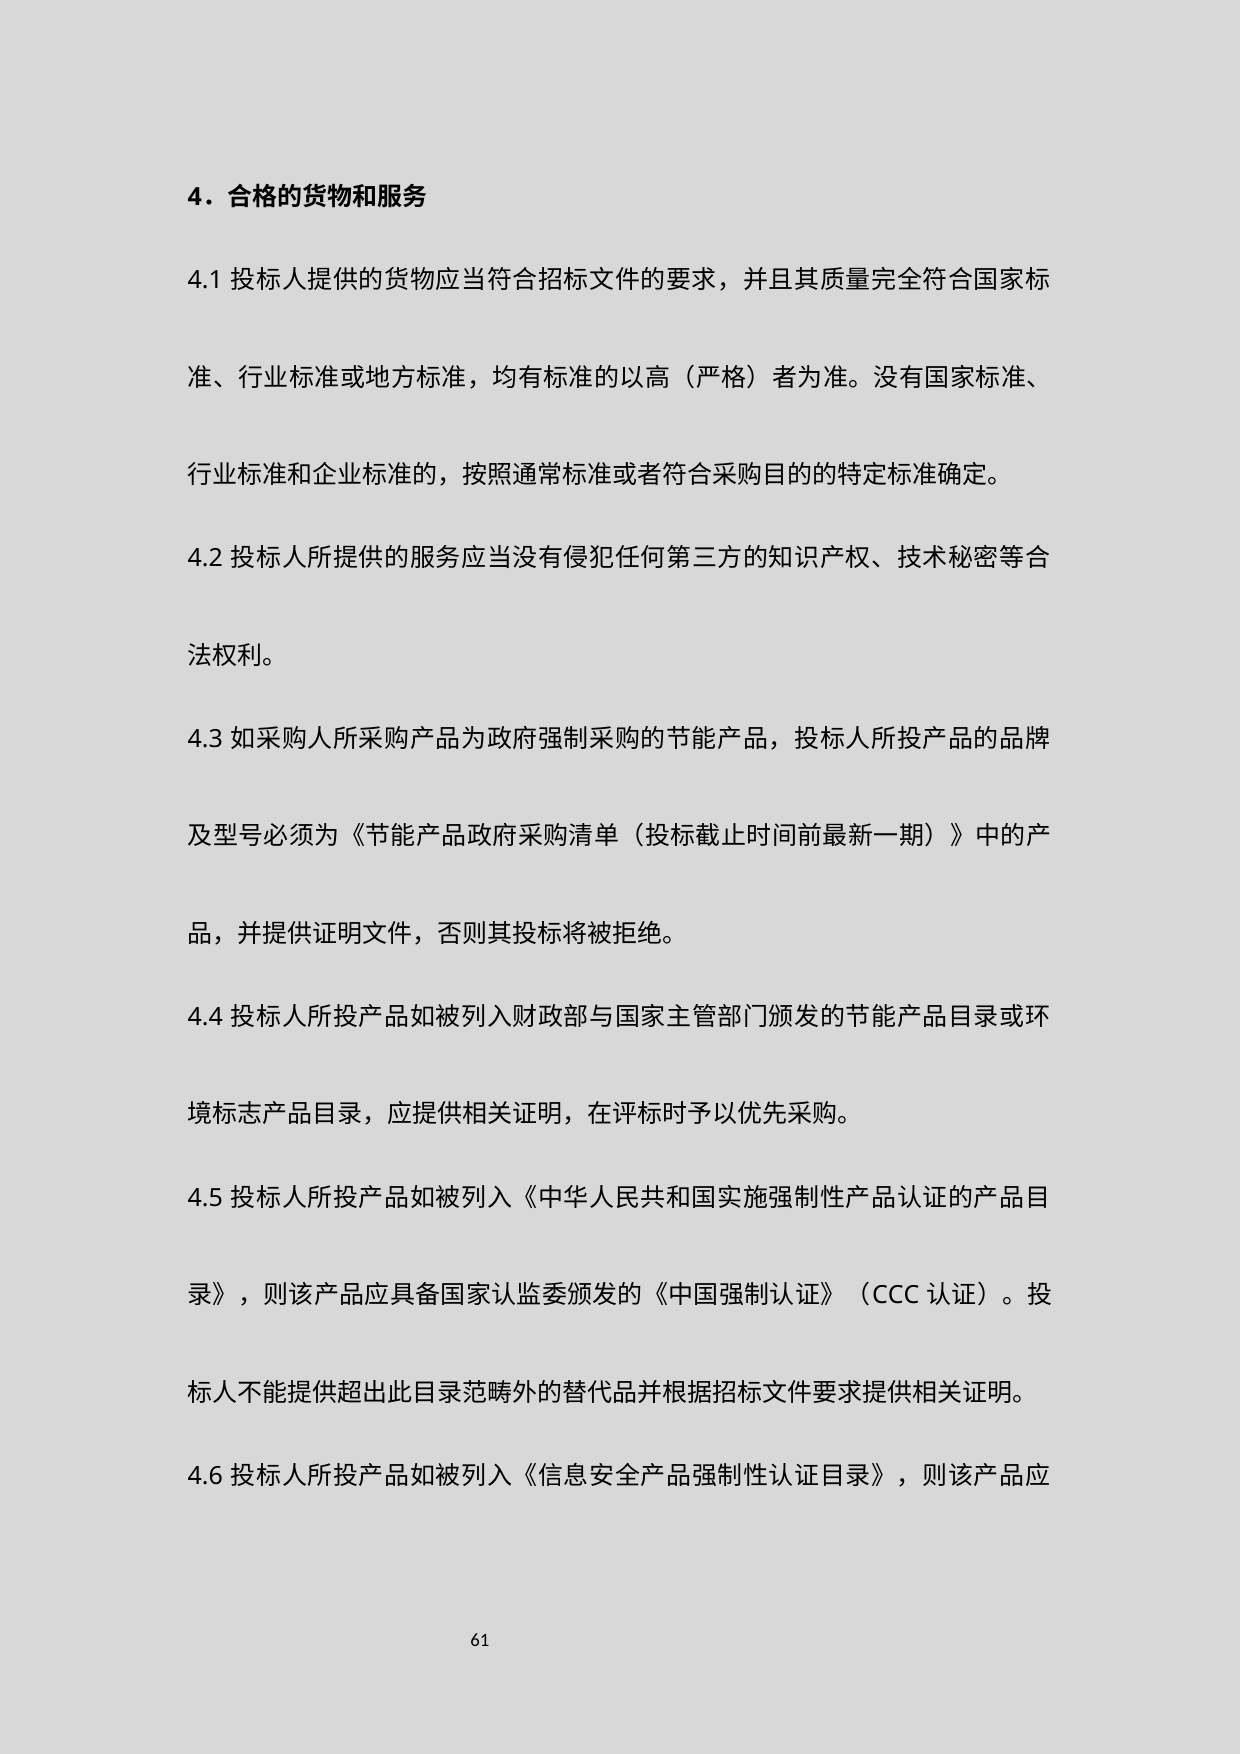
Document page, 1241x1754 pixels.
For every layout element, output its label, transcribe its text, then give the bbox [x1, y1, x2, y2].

text 4.2 投标人所提供的服务应当没有侵犯任何第三方的知识产权、技术秘密等合法权利。 [187, 523, 1053, 686]
text 4.4 投标人所投产品如被列入财政部与国家主管部门颁发的节能产品目录或环境标志产品目录，应提供相关证明，在评标时予以优先采购。 [187, 982, 1053, 1144]
text 4.3 如采购人所采购产品为政府强制采购的节能产品，投标人所投产品的品牌及型号必须为《节能产品政府采购清单（投标截止时间前最新一期）》中的产品，并提供证明文件，否则其投标将被拒绝。 [187, 704, 1053, 964]
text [187, 1441, 1053, 1506]
text 4.1 投标人提供的货物应当符合招标文件的要求，并且其质量完全符合国家标准、行业标准或地方标准，均有标准的以高（严格）者为准。没有国家标准、行业标准和企业标准的，按照通常标准或者符合采购目的的特定标准确定。 [187, 245, 1053, 505]
text 4.5 投标人所投产品如被列入《中华人民共和国实施强制性产品认证的产品目录》，则该产品应具备国家认监委颁发的《中国强制认证》（CCC 认证）。投标人不能提供超出此目录范畴外的替代品并根据招标文件要求提供相关证明。 [187, 1163, 1053, 1423]
text 4．合格的货物和服务 [187, 162, 1053, 227]
